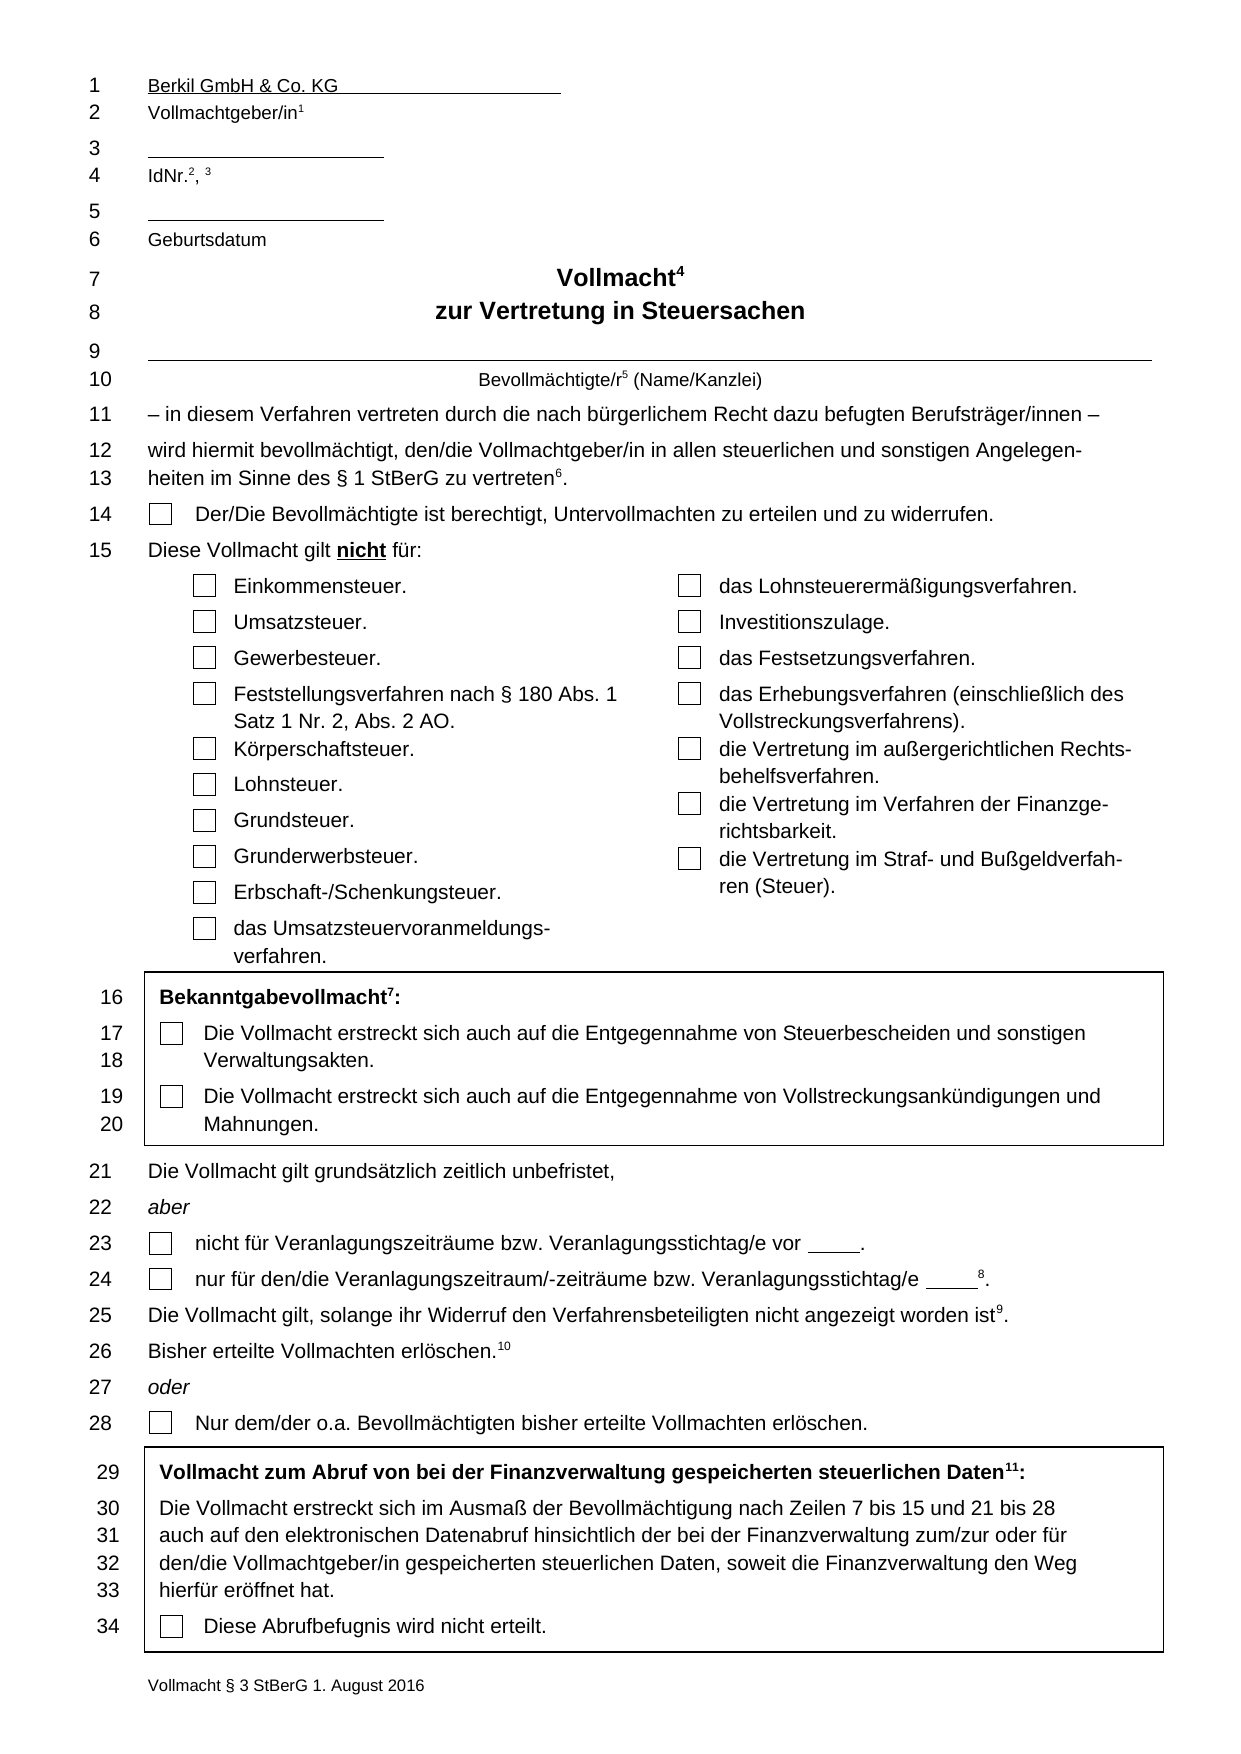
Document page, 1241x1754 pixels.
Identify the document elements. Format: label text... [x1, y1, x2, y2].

list Berkil GmbH & Co. KG [89, 72, 1123, 96]
list – in diesem Verfahren vertreten durch die nach bürgerlichem Recht dazu befugten Berufsträger/innen – [89, 402, 1123, 426]
list Vollmacht4 [89, 263, 1123, 291]
list nicht für Veranlagungszeiträume bzw. Veranlagungsstichtag/e vor . [89, 1231, 1123, 1255]
list aber [89, 1195, 1123, 1219]
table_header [145, 1448, 1163, 1651]
list nur für den/die Veranlagungszeitraum/-zeiträume bzw. Veranlagungsstichtag/e 8. [89, 1267, 1123, 1291]
list heiten im Sinne des § 1 StBerG zu vertreten6. [89, 466, 1123, 490]
list oder [89, 1374, 1123, 1398]
table_header [85, 1446, 144, 1651]
table_cell Bekanntgabevollmacht7: Die Vollmacht erstreckt sich auch auf die Entgegennahme von Steuerbescheiden und sonstigen Verwaltungsakten. Die Vollmacht erstreckt sich auch auf die Entgegennahme von Vollstreckungsankündigungen und Mahnungen. [145, 973, 1163, 1145]
table_header Einkommensteuer. Umsatzsteuer. Gewerbesteuer. Feststellungsverfahren nach § 180 Abs. 1 Satz 1 Nr. 2, Abs. 2 AO. Körperschaftsteuer. Lohnsteuer. Grundsteuer. Grunderwerbsteuer. Erbschaft-/Schenkungsteuer. das Umsatzsteuervoranmeldungs- verfahren. [163, 574, 666, 971]
list Nur dem/der o.a. Bevollmächtigten bisher erteilte Vollmachten erlöschen. [89, 1410, 1123, 1434]
list Bevollmächtigte/r5 (Name/Kanzlei) [89, 366, 1123, 390]
list Bisher erteilte Vollmachten erlöschen.10 [89, 1338, 1123, 1362]
table_header das Lohnsteuerermäßigungsverfahren. Investitionszulage. das Festsetzungsverfahren. das Erhebungsverfahren (einschließlich des Vollstreckungsverfahrens). die Vertretung im außergerichtlichen Rechts- behelfsverfahren. die Vertretung im Verfahren der Finanzge- richtsbarkeit. die Vertretung im Straf- und Bußgeldverfah- ren (Steuer). [666, 574, 1163, 971]
list Die Vollmacht gilt grundsätzlich zeitlich unbefristet, [89, 1159, 1123, 1183]
list Die Vollmacht gilt, solange ihr Widerruf den Verfahrensbeteiligten nicht angezeigt worden ist9. [89, 1303, 1123, 1327]
list zur Vertretung in Steuersachen [89, 296, 1123, 324]
list Der/Die Bevollmächtigte ist berechtigt, Untervollmachten zu erteilen und zu widerrufen. [89, 502, 1123, 526]
list Diese Vollmacht gilt nicht für: [89, 538, 1123, 562]
list Vollmachtgeber/in1 [89, 100, 1123, 124]
table_cell [85, 971, 144, 1145]
list wird hiermit bevollmächtigt, den/die Vollmachtgeber/in in allen steuerlichen und sonstigen Angelegen- [89, 438, 1123, 462]
list IdNr.2, 3 [89, 163, 1123, 187]
list Geburtsdatum [89, 227, 1123, 251]
